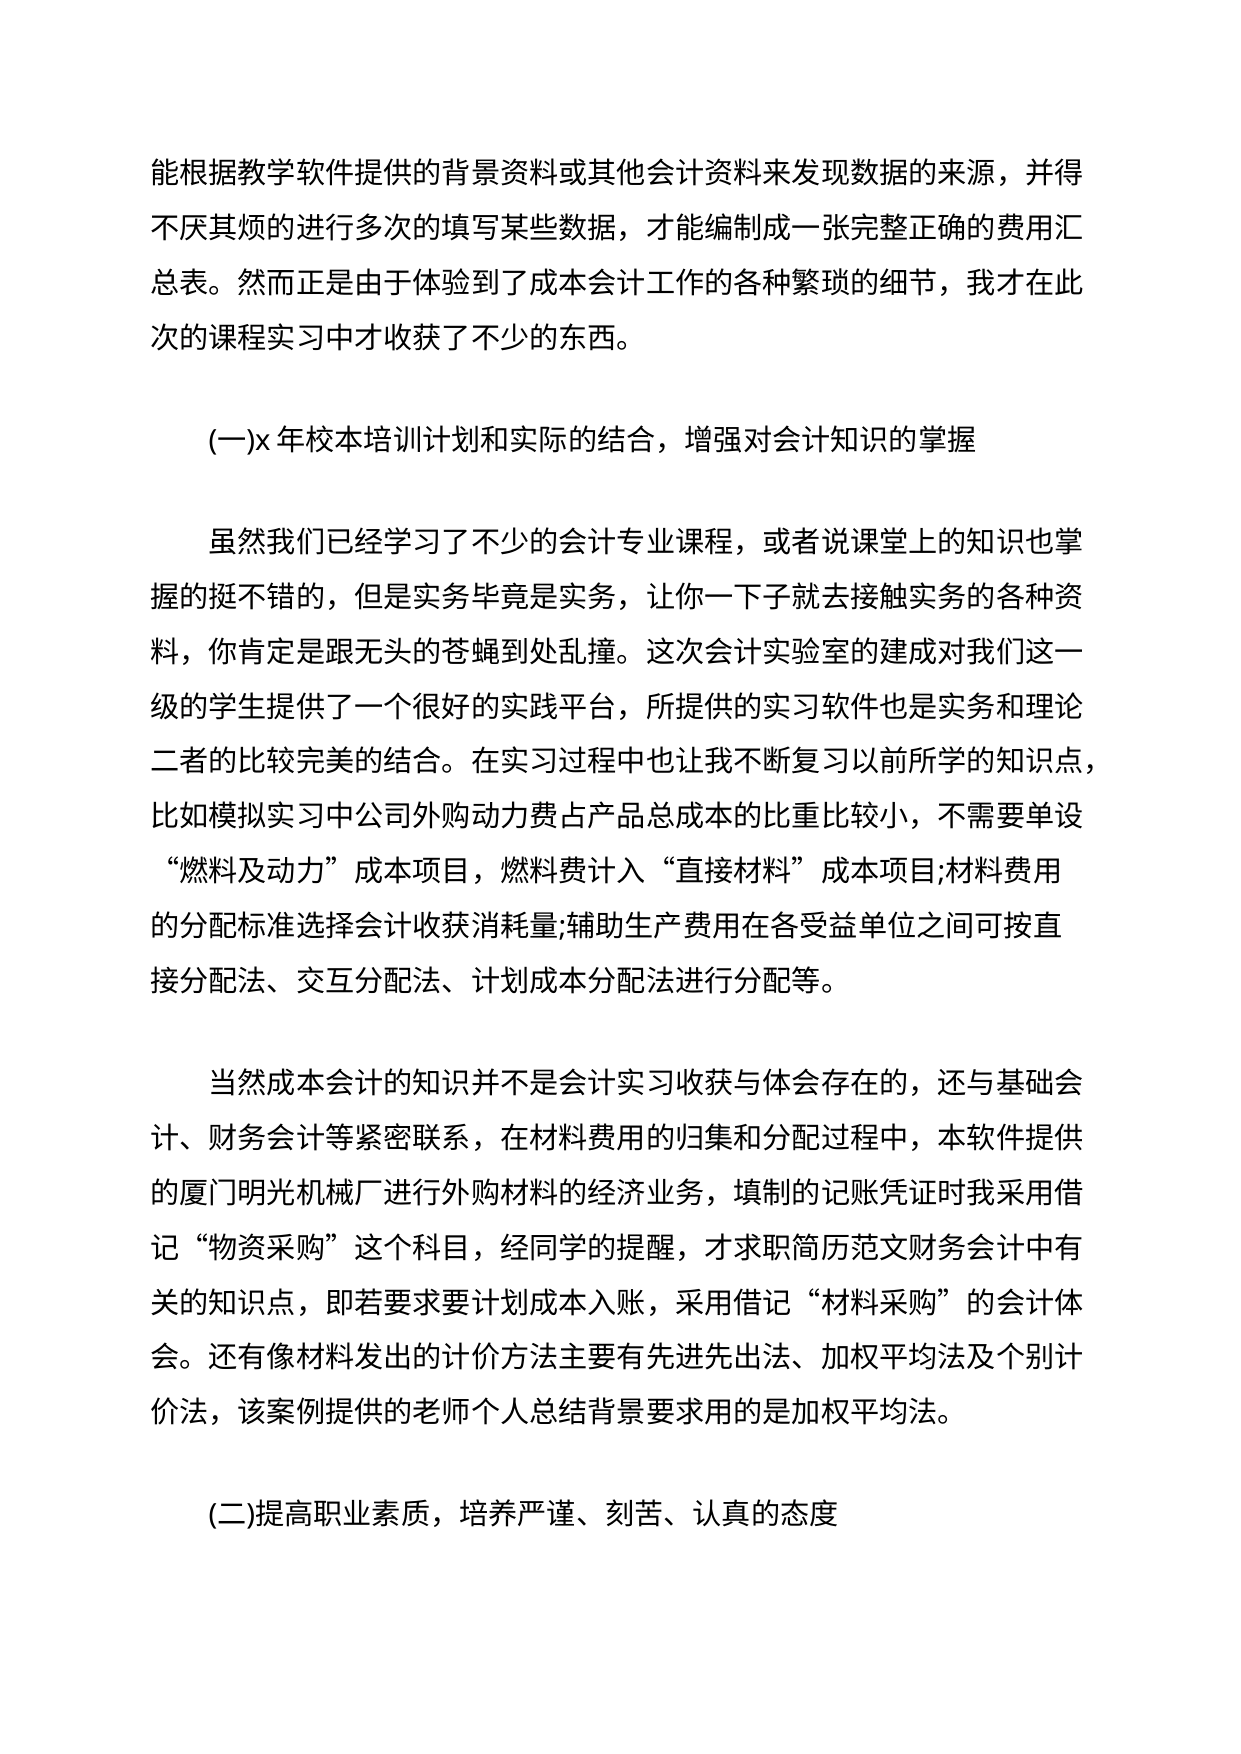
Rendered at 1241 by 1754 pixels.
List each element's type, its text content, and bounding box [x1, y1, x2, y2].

text 当然成本会计的知识并不是会计实习收获与体会存在的，还与基础会计、财务会计等紧密联系，在材料费用的归集和分配过程中，本软件提供的厦门明光机械厂进行外购材料的经济业务，填制的记账凭证时我采用借记“物资采购”这个科目，经同学的提醒，才求职简历范文财务会计中有关的知识点，即若要求要计划成本入账，采用借记“材料采购”的会计体会。还有像材料发出的计价方法主要有先进先出法、加权平均法及个别计价法，该案例提供的老师个人总结背景要求用的是加权平均法。 [150, 1059, 1090, 1431]
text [150, 150, 1090, 357]
text (一)x年校本培训计划和实际的结合，增强对会计知识的掌握 [150, 416, 1090, 459]
text 虽然我们已经学习了不少的会计专业课程，或者说课堂上的知识也掌握的挺不错的，但是实务毕竟是实务，让你一下子就去接触实务的各种资料，你肯定是跟无头的苍蝇到处乱撞。这次会计实验室的建成对我们这一级的学生提供了一个很好的实践平台，所提供的实习软件也是实务和理论二者的比较完美的结合。在实习过程中也让我不断复习以前所学的知识点，比如模拟实习中公司外购动力费占产品总成本的比重比较小，不需要单设“燃料及动力”成本项目，燃料费计入“直接材料”成本项目;材料费用的分配标准选择会计收获消耗量;辅助生产费用在各受益单位之间可按直接分配法、交互分配法、计划成本分配法进行分配等。 [150, 518, 1090, 1000]
text (二)提高职业素质，培养严谨、刻苦、认真的态度 [150, 1491, 1090, 1533]
